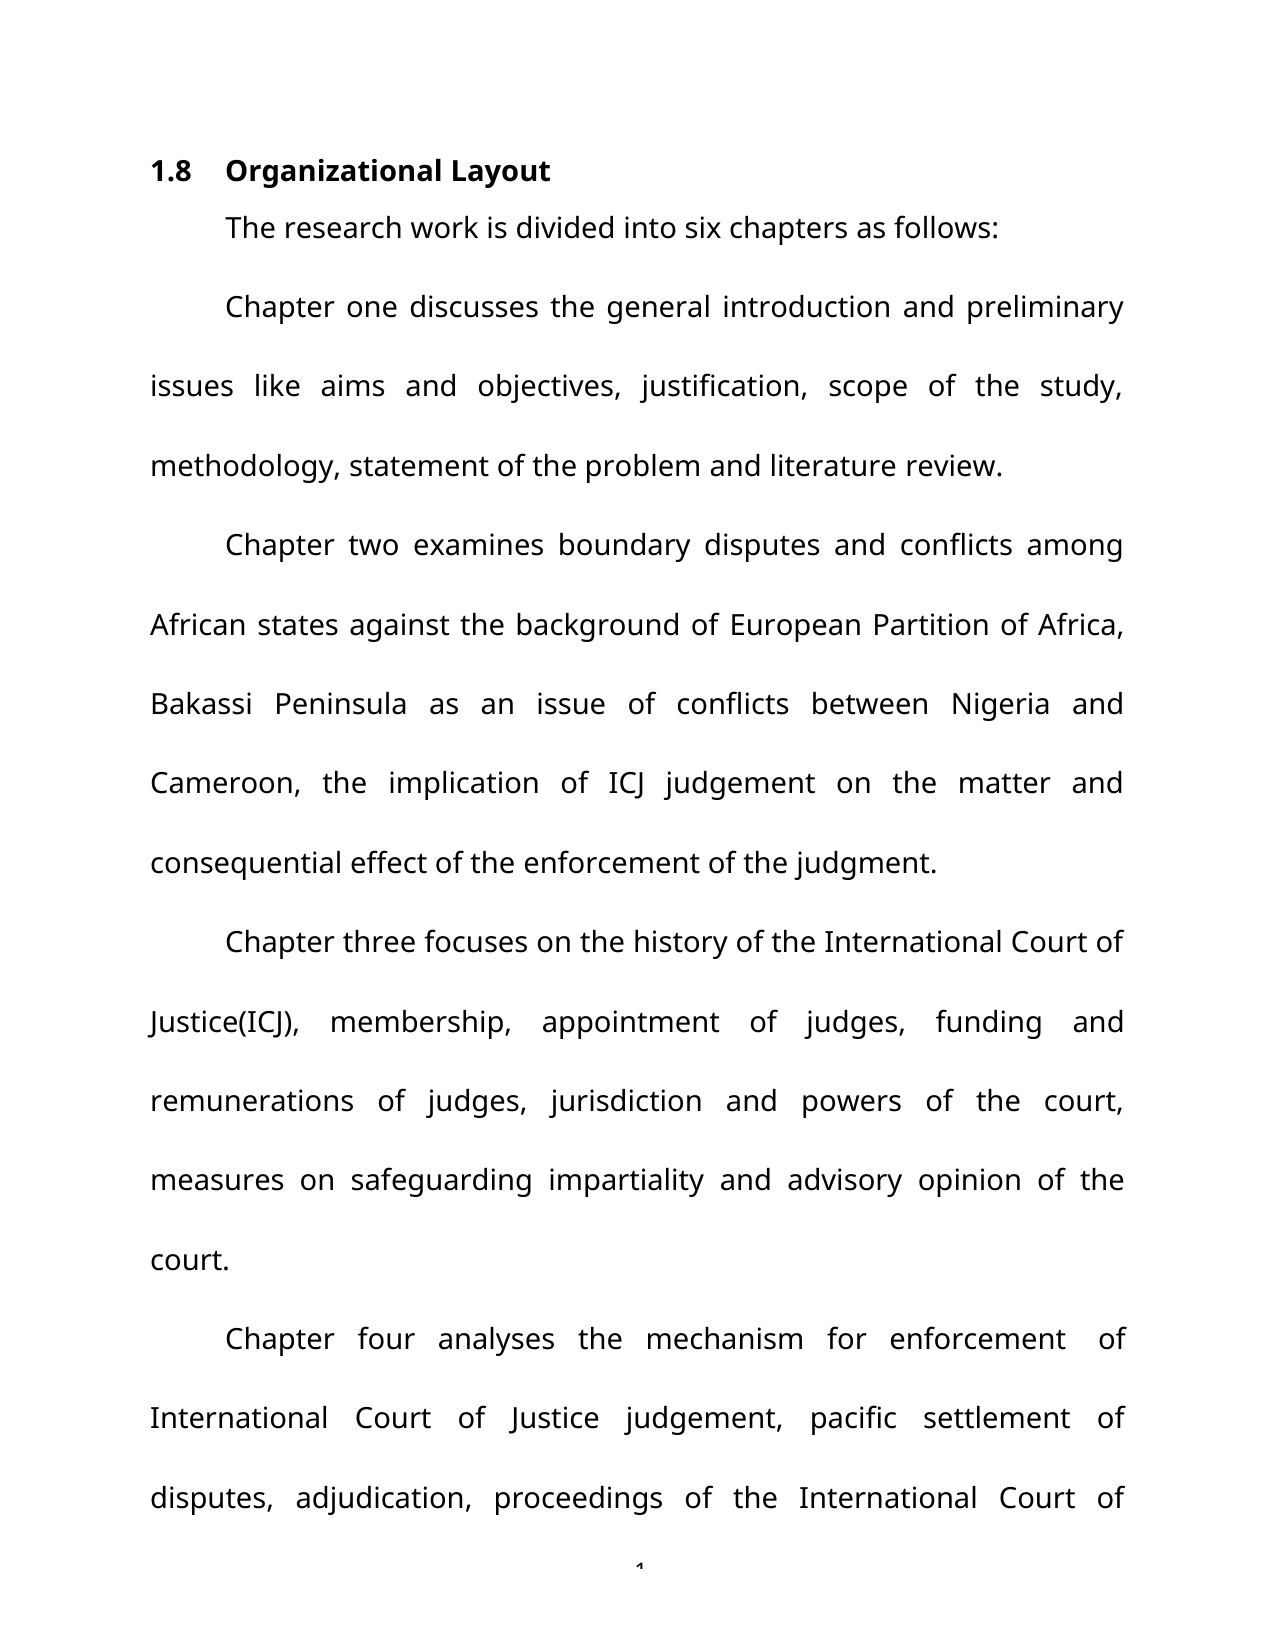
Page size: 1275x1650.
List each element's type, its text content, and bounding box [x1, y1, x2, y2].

text The research work is divided into six chapters as follows: [225, 207, 1137, 247]
subtitle Organizational Layout [150, 150, 1137, 189]
text Chapter one discusses the general introduction and preliminary issues like aims and objectives, justification, scope of the study, methodology, statement of the problem and literature review. [150, 286, 1124, 485]
text Chapter three focuses on the history of the International Court of Justice(ICJ), membership, appointment of judges, funding and remunerations of judges, jurisdiction and powers of the court, measures on safeguarding impartiality and advisory opinion of the court. [150, 922, 1125, 1279]
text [150, 1318, 1125, 1517]
text Chapter two examines boundary disputes and conflicts among African states against the background of European Partition of Africa, Bakassi Peninsula as an issue of conflicts between Nigeria and Cameroon, the implication of ICJ judgement on the matter and consequential effect of the enforcement of the judgment. [150, 525, 1125, 882]
